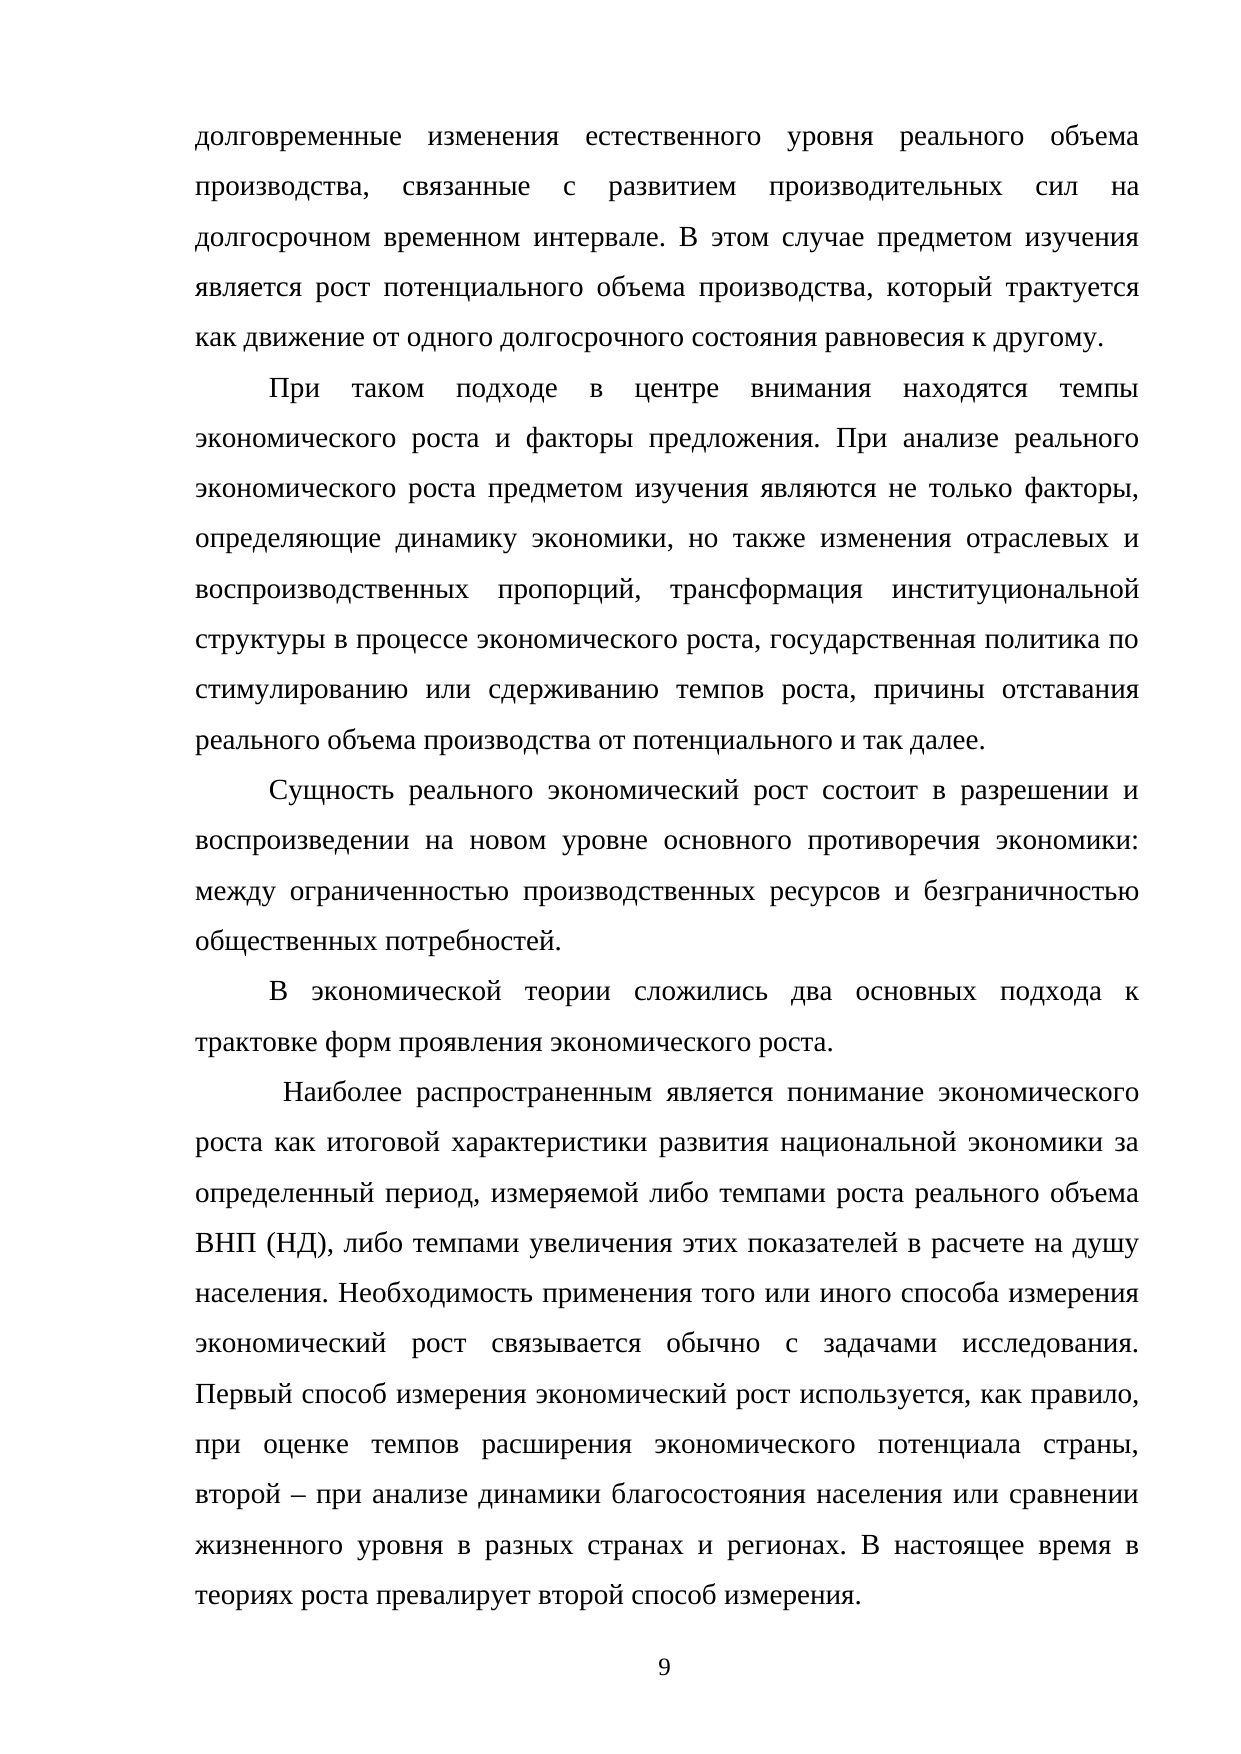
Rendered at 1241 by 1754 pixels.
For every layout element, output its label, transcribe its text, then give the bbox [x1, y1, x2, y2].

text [195, 118, 1140, 353]
text В экономической теории сложились два основных подхода к трактовке форм проявления экономического роста. [195, 973, 1140, 1057]
text Сущность реального экономический рост состоит в разрешении и воспроизведении на новом уровне основного противоречия экономики: между ограниченностью производственных ресурсов и безграничностью общественных потребностей. [195, 772, 1140, 957]
text При таком подходе в центре внимания находятся темпы экономического роста и факторы предложения. При анализе реального экономического роста предметом изучения являются не только факторы, определяющие динамику экономики, но также изменения отраслевых и воспроизводственных пропорций, трансформация институциональной структуры в процессе экономического роста, государственная политика по стимулированию или сдерживанию темпов роста, причины отставания реального объема производства от потенциального и так далее. [195, 370, 1140, 755]
text Наиболее распространенным является понимание экономического роста как итоговой характеристики развития национальной экономики за определенный период, измеряемой либо темпами роста реального объема ВНП (НД), либо темпами увеличения этих показателей в расчете на душу населения. Необходимость применения того или иного способа измерения экономический рост связывается обычно с задачами исследования. Первый способ измерения экономический рост используется, как правило, при оценке темпов расширения экономического потенциала страны, второй – при анализе динамики благосостояния населения или сравнении жизненного уровня в разных странах и регионах. В настоящее время в теориях роста превалирует второй способ измерения. [195, 1074, 1140, 1611]
